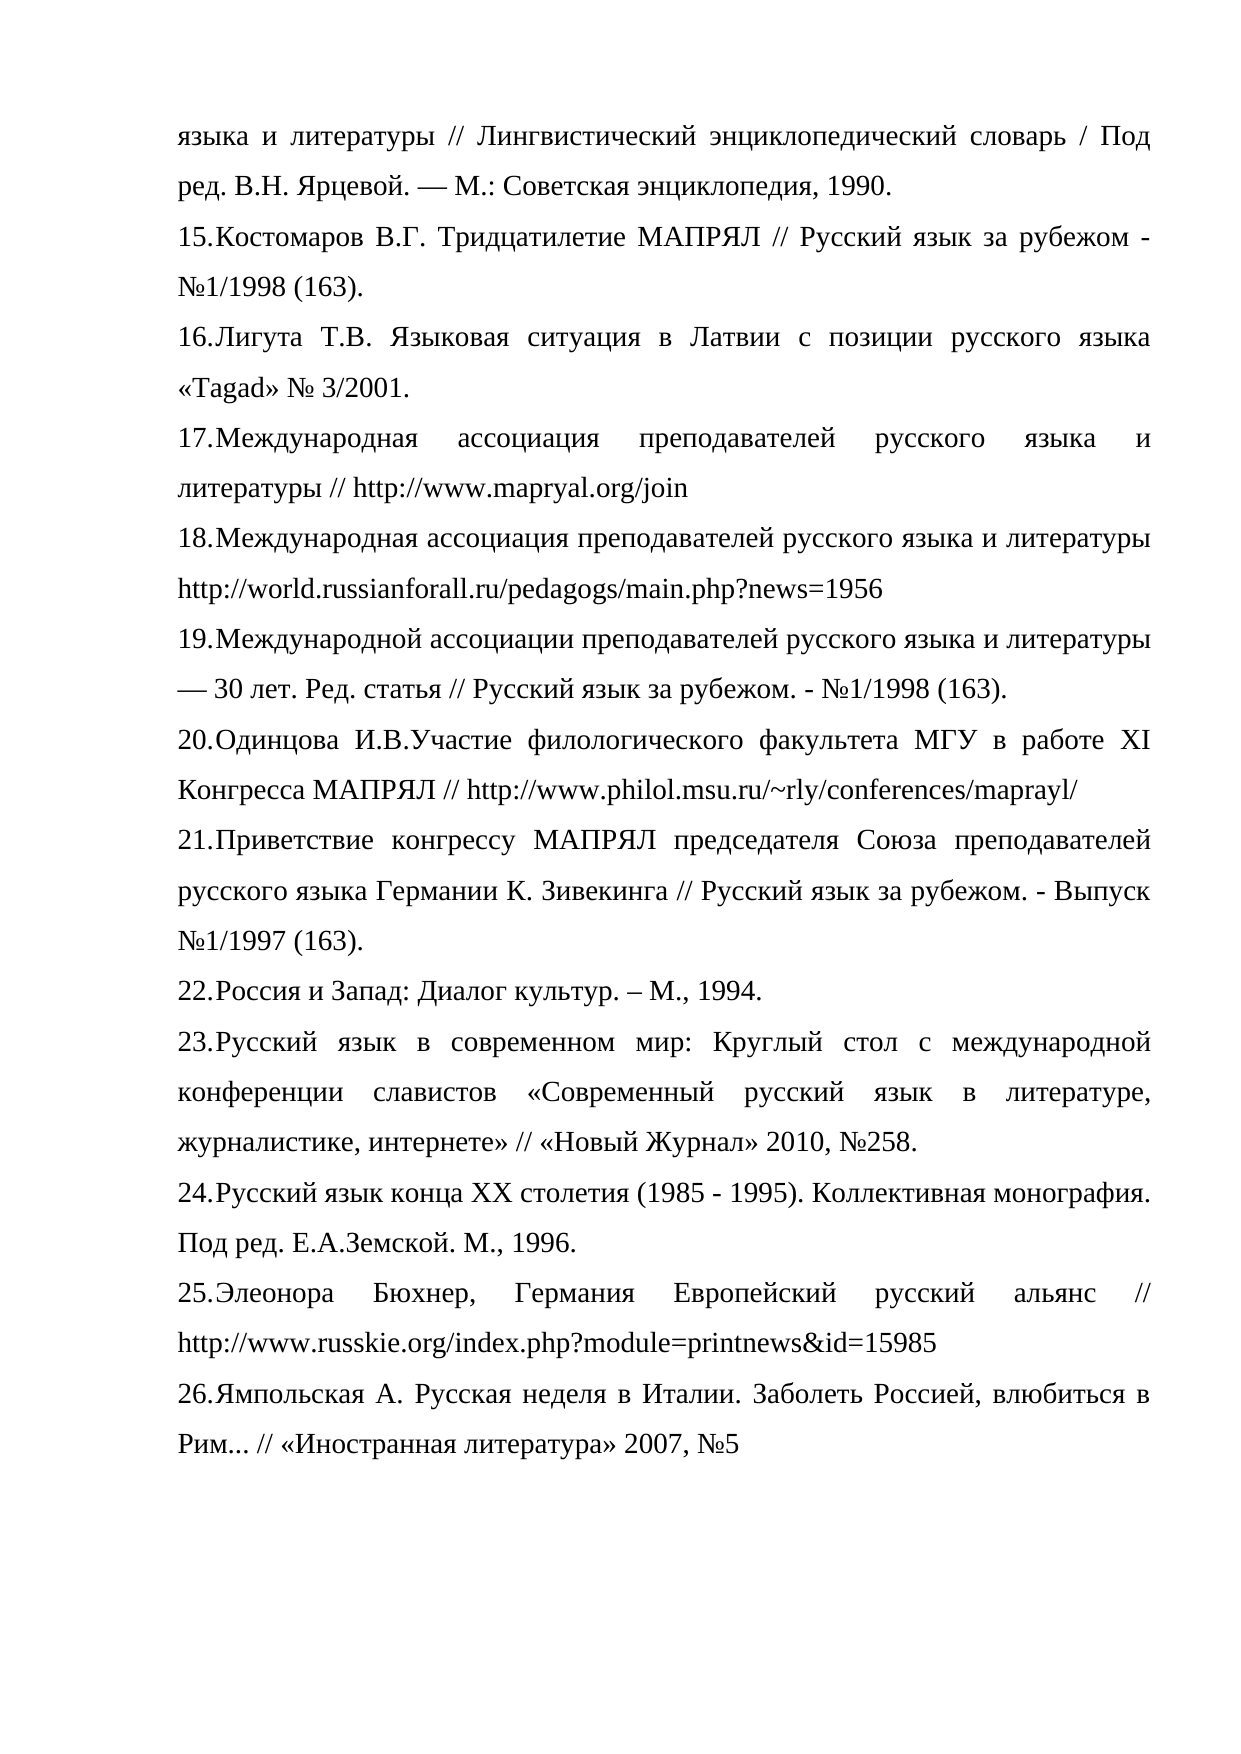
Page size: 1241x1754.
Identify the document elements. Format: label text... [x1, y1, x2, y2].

list Ямпольская А. Русская неделя в Италии. Заболеть Россией, влюбиться в Рим... // «Иностранная литература» 2007, №5 [177, 1376, 1152, 1460]
list Международной ассоциации преподавателей русского языка и литературы — 30 лет. Ред. статья // Русский язык за рубежом. - №1/1998 (163). [177, 621, 1152, 705]
list Приветствие конгрессу МАПРЯЛ председателя Союза преподавателей русского языка Германии К. Зивекинга // Русский язык за рубежом. - Выпуск №1/1997 (163). [177, 822, 1152, 957]
list Лигута Т.В. Языковая ситуация в Латвии с позиции русского языка «Tagad» № 3/2001. [177, 319, 1152, 403]
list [177, 118, 1152, 202]
list Элеонора Бюхнер, Германия Европейский русский альянс // http://www.russkie.org/index.php?module=printnews&id=15985 [177, 1275, 1152, 1359]
list Международная ассоциация преподавателей русского языка и литературы http://world.russianforall.ru/pedagogs/main.php?news=1956 [177, 521, 1152, 604]
list Россия и Запад: Диалог культур. – М., 1994. [177, 973, 1152, 1007]
list Русский язык в современном мир: Круглый стол с международной конференции славистов «Современный русский язык в литературе, журналистике, интернете» // «Новый Журнал» 2010, №258. [177, 1024, 1152, 1158]
list Костомаров В.Г. Тридцатилетие МАПРЯЛ // Русский язык за рубежом - №1/1998 (163). [177, 219, 1152, 303]
list Русский язык конца ХХ столетия (1985 - 1995). Коллективная монография. Под ред. Е.А.Земской. М., 1996. [177, 1175, 1152, 1258]
list Одинцова И.В.Участие филологического факультета МГУ в работе XI Конгресса МАПРЯЛ // http://www.philol.msu.ru/~rly/conferences/maprayl/ [177, 722, 1152, 806]
list Международная ассоциация преподавателей русского языка и литературы // http://www.mapryal.org/join [177, 420, 1152, 504]
